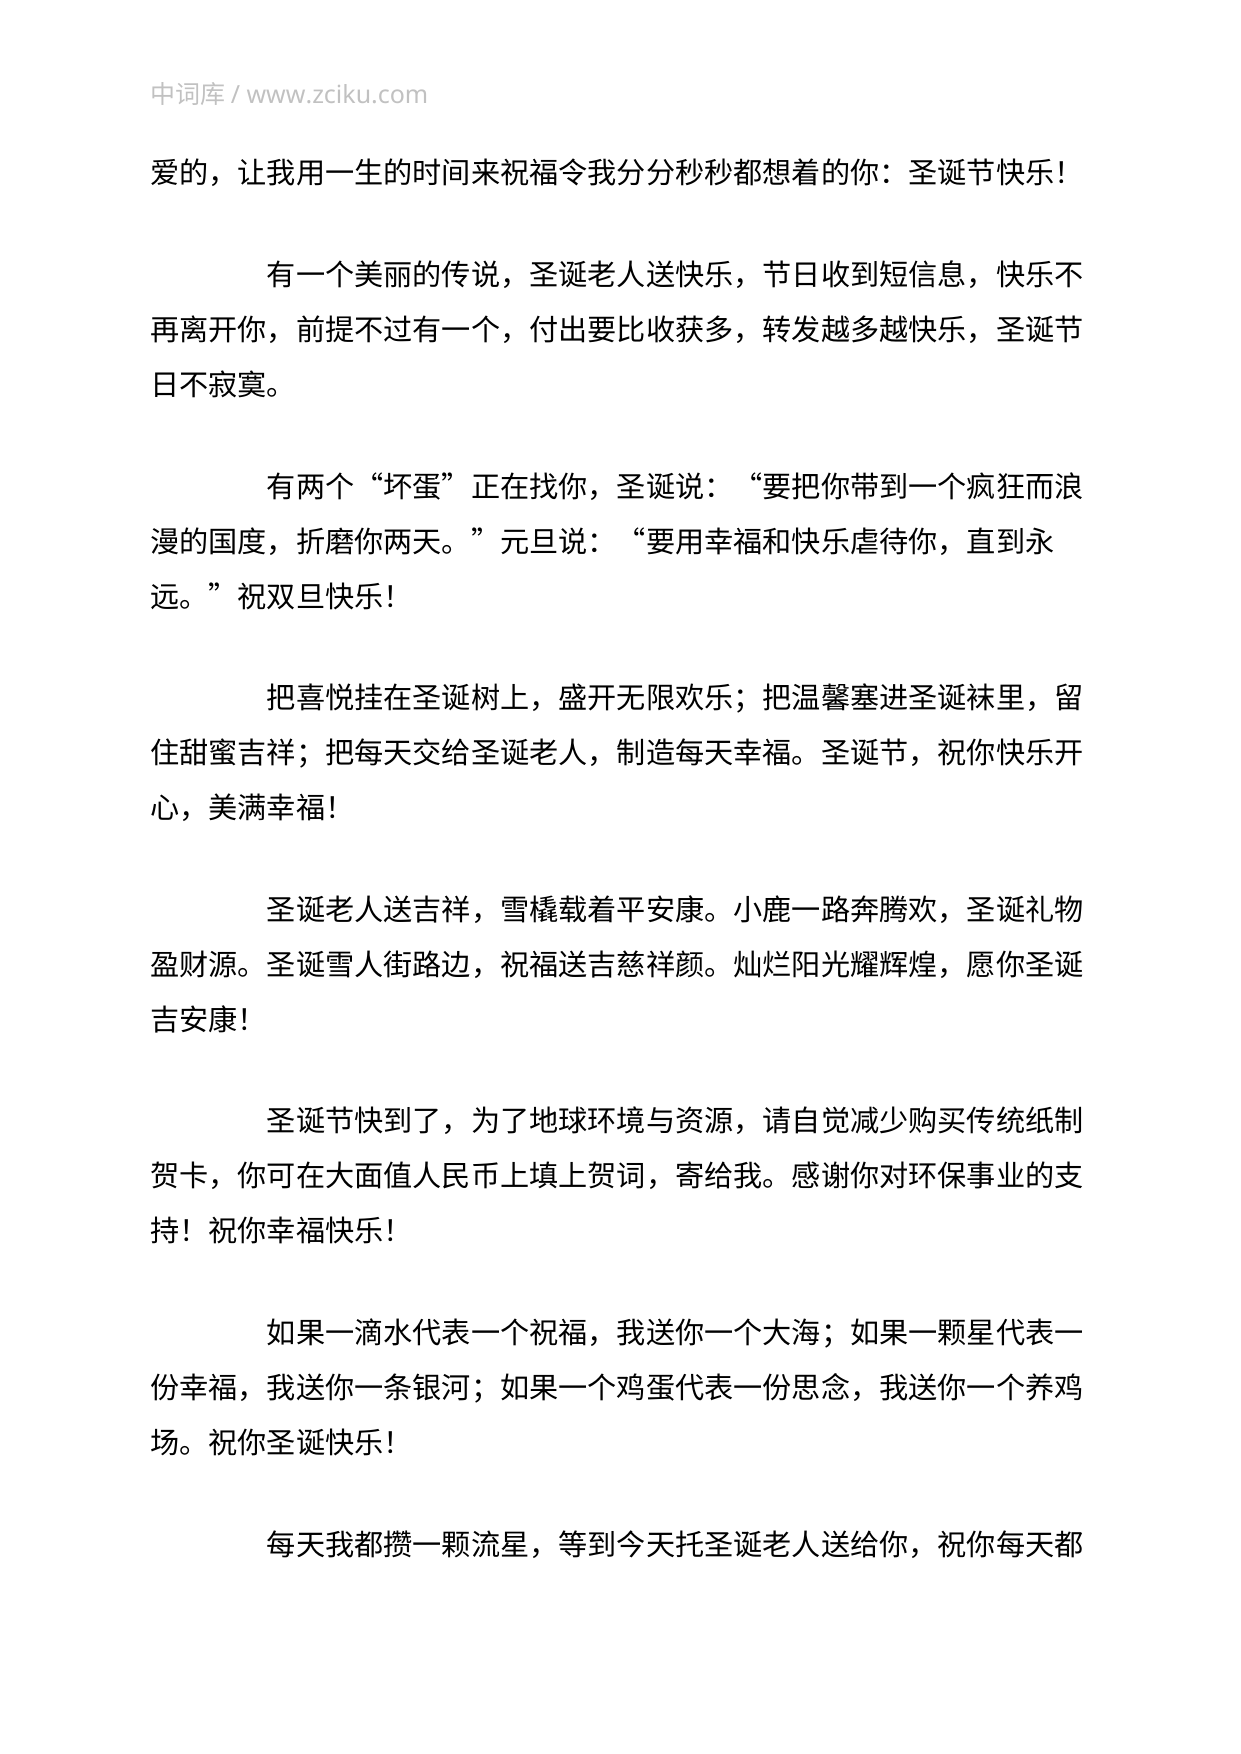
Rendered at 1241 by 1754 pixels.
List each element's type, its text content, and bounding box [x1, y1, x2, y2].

text 有一个美丽的传说，圣诞老人送快乐，节日收到短信息，快乐不再离开你，前提不过有一个，付出要比收获多，转发越多越快乐，圣诞节日不寂寞。 [150, 252, 1090, 404]
text 如果一滴水代表一个祝福，我送你一个大海；如果一颗星代表一份幸福，我送你一条银河；如果一个鸡蛋代表一份思念，我送你一个养鸡场。祝你圣诞快乐！ [150, 1309, 1090, 1462]
text 把喜悦挂在圣诞树上，盛开无限欢乐；把温馨塞进圣诞袜里，留住甜蜜吉祥；把每天交给圣诞老人，制造每天幸福。圣诞节，祝你快乐开心，美满幸福！ [150, 675, 1090, 827]
text 有两个“坏蛋”正在找你，圣诞说：“要把你带到一个疯狂而浪漫的国度，折磨你两天。”元旦说：“要用幸福和快乐虐待你，直到永远。”祝双旦快乐！ [150, 463, 1090, 615]
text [150, 1521, 1090, 1563]
text 圣诞老人送吉祥，雪橇载着平安康。小鹿一路奔腾欢，圣诞礼物盈财源。圣诞雪人街路边，祝福送吉慈祥颜。灿烂阳光耀辉煌，愿你圣诞吉安康！ [150, 886, 1090, 1038]
text 圣诞节快到了，为了地球环境与资源，请自觉减少购买传统纸制贺卡，你可在大面值人民币上填上贺词，寄给我。感谢你对环保事业的支持！祝你幸福快乐！ [150, 1098, 1090, 1250]
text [150, 150, 1090, 192]
